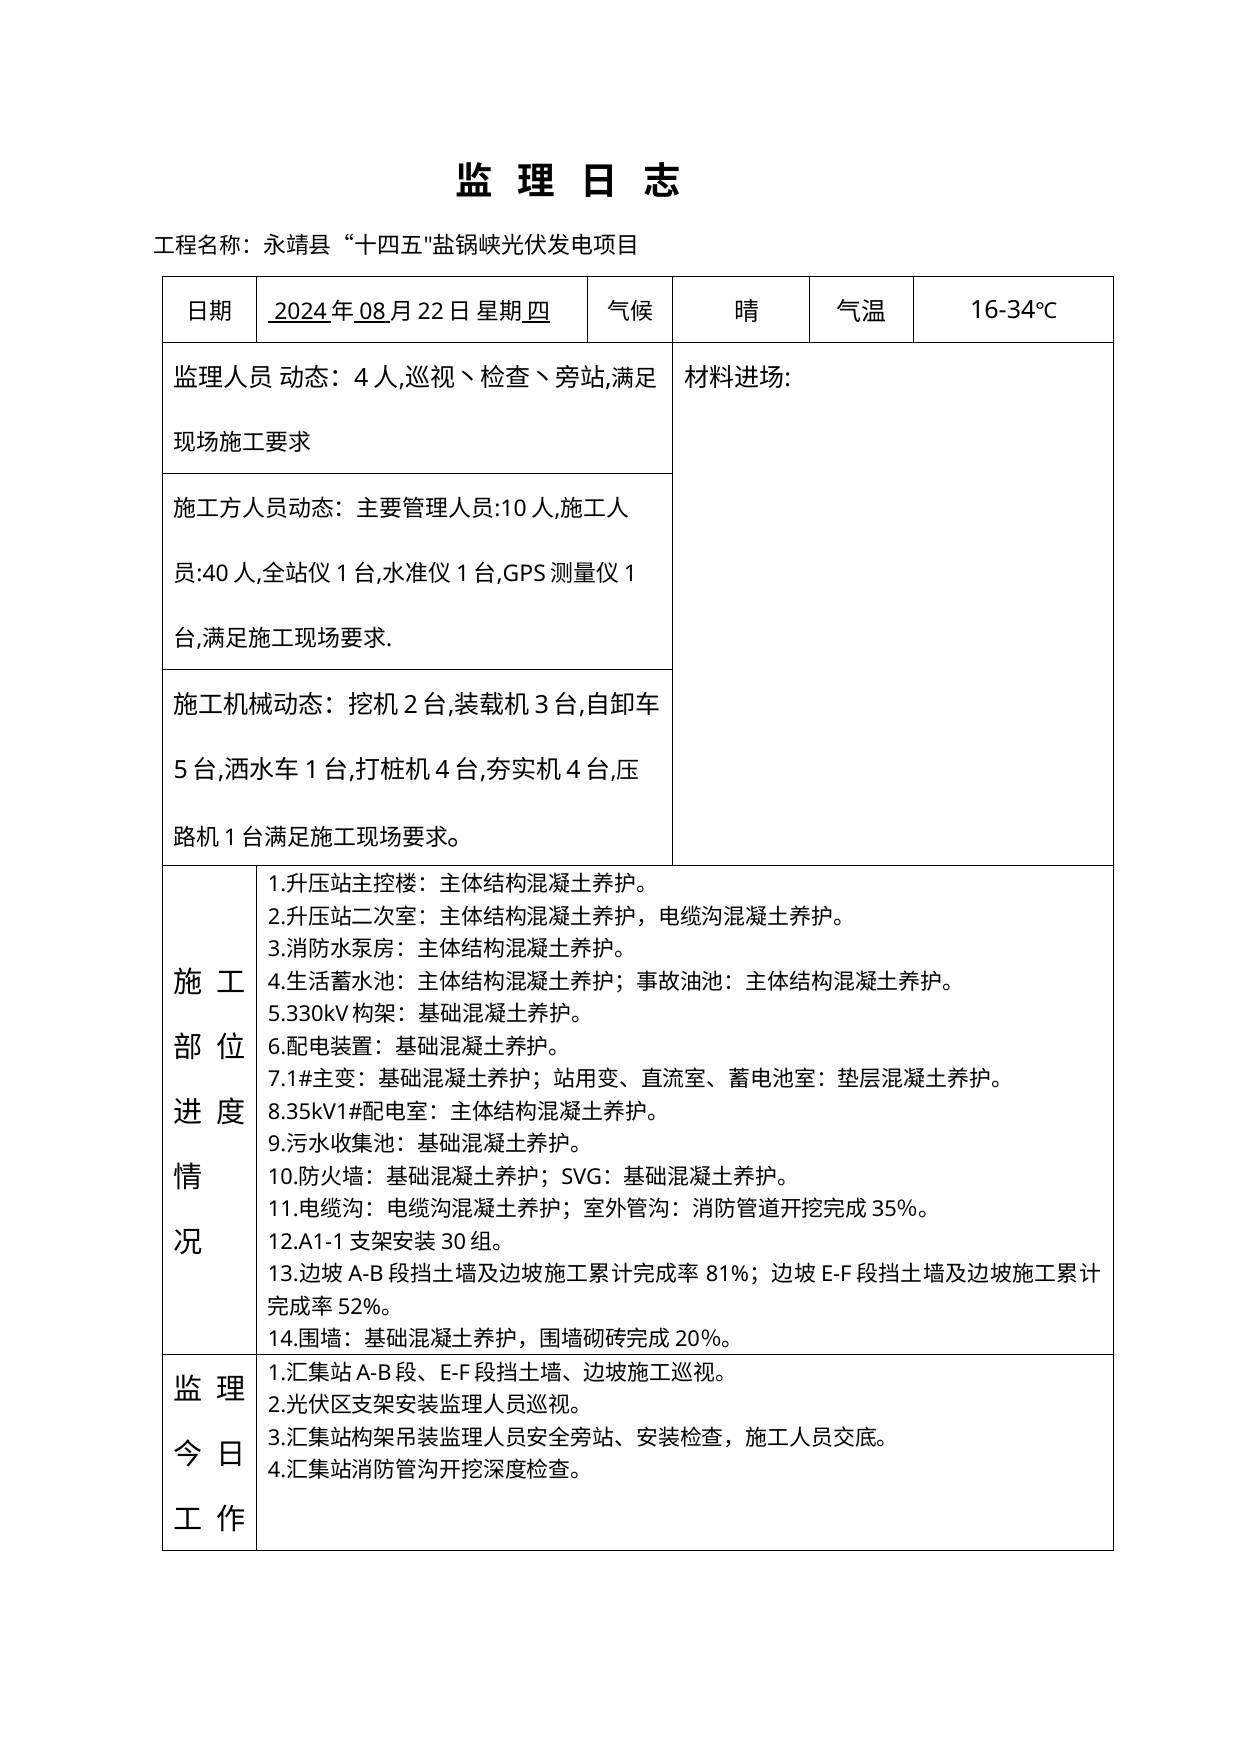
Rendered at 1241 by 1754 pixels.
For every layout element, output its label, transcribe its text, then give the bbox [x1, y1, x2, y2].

table_header 16-34℃ [914, 277, 1113, 342]
table_cell 施工机械动态：挖机2台,装载机3台,自卸车5台,洒水车1台,打桩机4台,夯实机4台,压路机1台满足施工现场要求。 [163, 670, 672, 865]
table_cell 施工部位进度情 况 [163, 866, 256, 1353]
table_cell 材料进场: [673, 343, 1113, 865]
table_cell 监理今日工作内 容 [163, 1355, 256, 1549]
table_cell 1.升压站主控楼：主体结构混凝土养护。 2.升压站二次室：主体结构混凝土养护，电缆沟混凝土养护。 3.消防水泵房：主体结构混凝土养护。 4.生活蓄水池：主体结构混凝土养护；事故油池：主体结构混凝土养护。 5.330kV构架：基础混凝土养护。 6.配电装置：基础混凝土养护。 7.1#主变：基础混凝土养护；站用变、直流室、蓄电池室：垫层混凝土养护。 8.35kV1#配电室：主体结构混凝土养护。 9.污水收集池：基础混凝土养护。 10.防火墙：基础混凝土养护；SVG：基础混凝土养护。 11.电缆沟：电缆沟混凝土养护；室外管沟：消防管道开挖完成35％。 12.A1-1支架安装30组。 13.边坡A-B段挡土墙及边坡施工累计完成率81%；边坡E-F段挡土墙及边坡施工累计完成率52%。 14.围墙：基础混凝土养护，围墙砌砖完成20％。 [257, 866, 1113, 1353]
table_header 晴 [673, 277, 809, 342]
table_cell 监理人员 动态：4人,巡视丶检查丶旁站,满足现场施工要求 [163, 343, 672, 473]
table_header 日期 [163, 277, 256, 342]
table_header 气温 [810, 277, 913, 342]
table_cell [257, 1355, 1113, 1549]
table_header 气候 [588, 277, 672, 342]
table_cell 施工方人员动态：主要管理人员:10人,施工人员:40人,全站仪1台,水准仪1台,GPS测量仪1台,满足施工现场要求. [163, 474, 672, 669]
subtitle 监 理 日 志 [153, 146, 1122, 211]
table_header 2024年 08月22日 星期 四 [257, 277, 587, 342]
text 工程名称：永靖县“十四五"盐锅峡光伏发电项目 [153, 211, 1122, 276]
